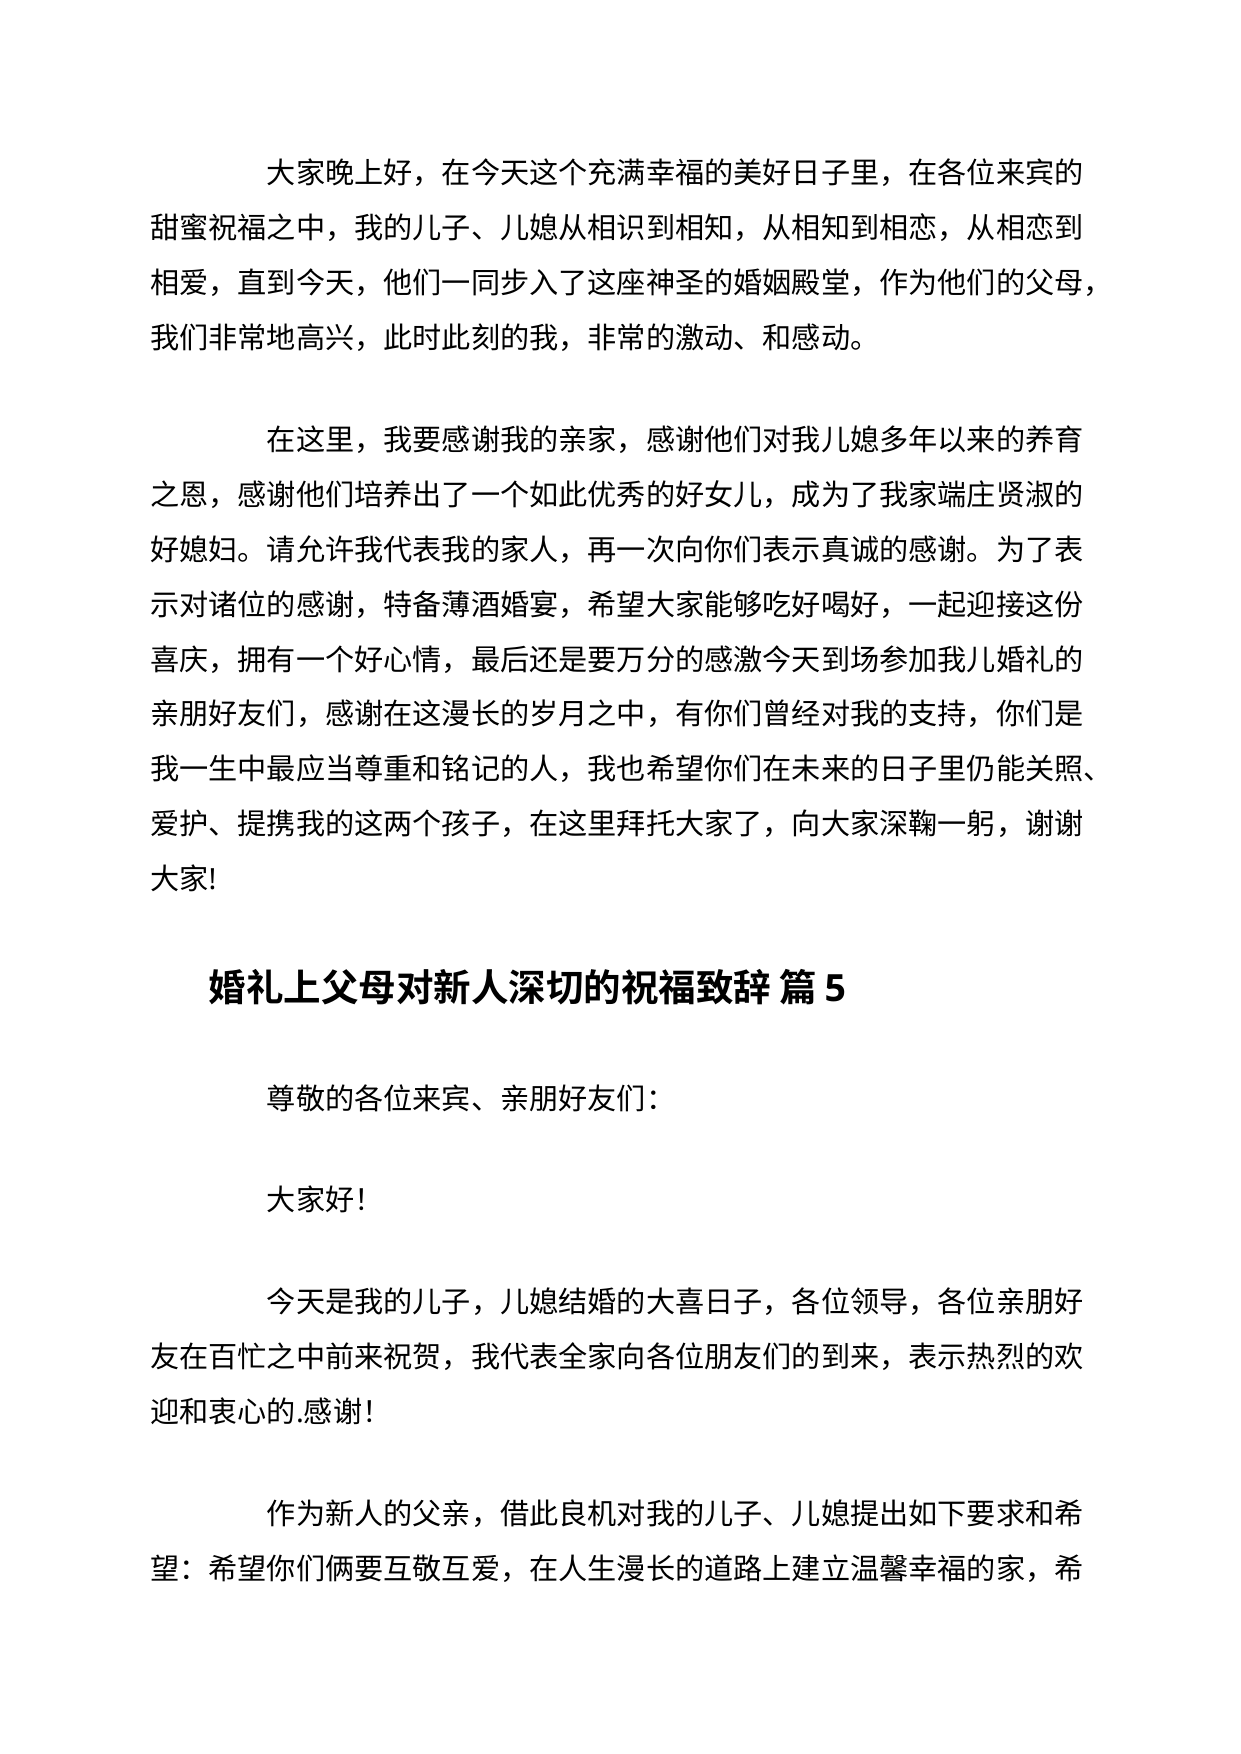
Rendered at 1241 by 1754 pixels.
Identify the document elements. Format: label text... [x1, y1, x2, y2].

text 今天是我的儿子，儿媳结婚的大喜日子，各位领导，各位亲朋好友在百忙之中前来祝贺，我代表全家向各位朋友们的到来，表示热烈的欢迎和衷心的.感谢！ [150, 1279, 1090, 1431]
text 大家晚上好，在今天这个充满幸福的美好日子里，在各位来宾的甜蜜祝福之中，我的儿子、儿媳从相识到相知，从相知到相恋，从相恋到相爱，直到今天，他们一同步入了这座神圣的婚姻殿堂，作为他们的父母，我们非常地高兴，此时此刻的我，非常的激动、和感动。 [150, 150, 1090, 357]
text 婚礼上父母对新人深切的祝福致辞 篇5 [150, 958, 1090, 1012]
text 尊敬的各位来宾、亲朋好友们： [150, 1075, 1090, 1117]
text 大家好！ [150, 1177, 1090, 1219]
text 在这里，我要感谢我的亲家，感谢他们对我儿媳多年以来的养育之恩，感谢他们培养出了一个如此优秀的好女儿，成为了我家端庄贤淑的好媳妇。请允许我代表我的家人，再一次向你们表示真诚的感谢。为了表示对诸位的感谢，特备薄酒婚宴，希望大家能够吃好喝好，一起迎接这份喜庆，拥有一个好心情，最后还是要万分的感激今天到场参加我儿婚礼的亲朋好友们，感谢在这漫长的岁月之中，有你们曾经对我的支持，你们是我一生中最应当尊重和铭记的人，我也希望你们在未来的日子里仍能关照、爱护、提携我的这两个孩子，在这里拜托大家了，向大家深鞠一躬，谢谢大家! [150, 416, 1090, 898]
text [150, 1491, 1090, 1588]
